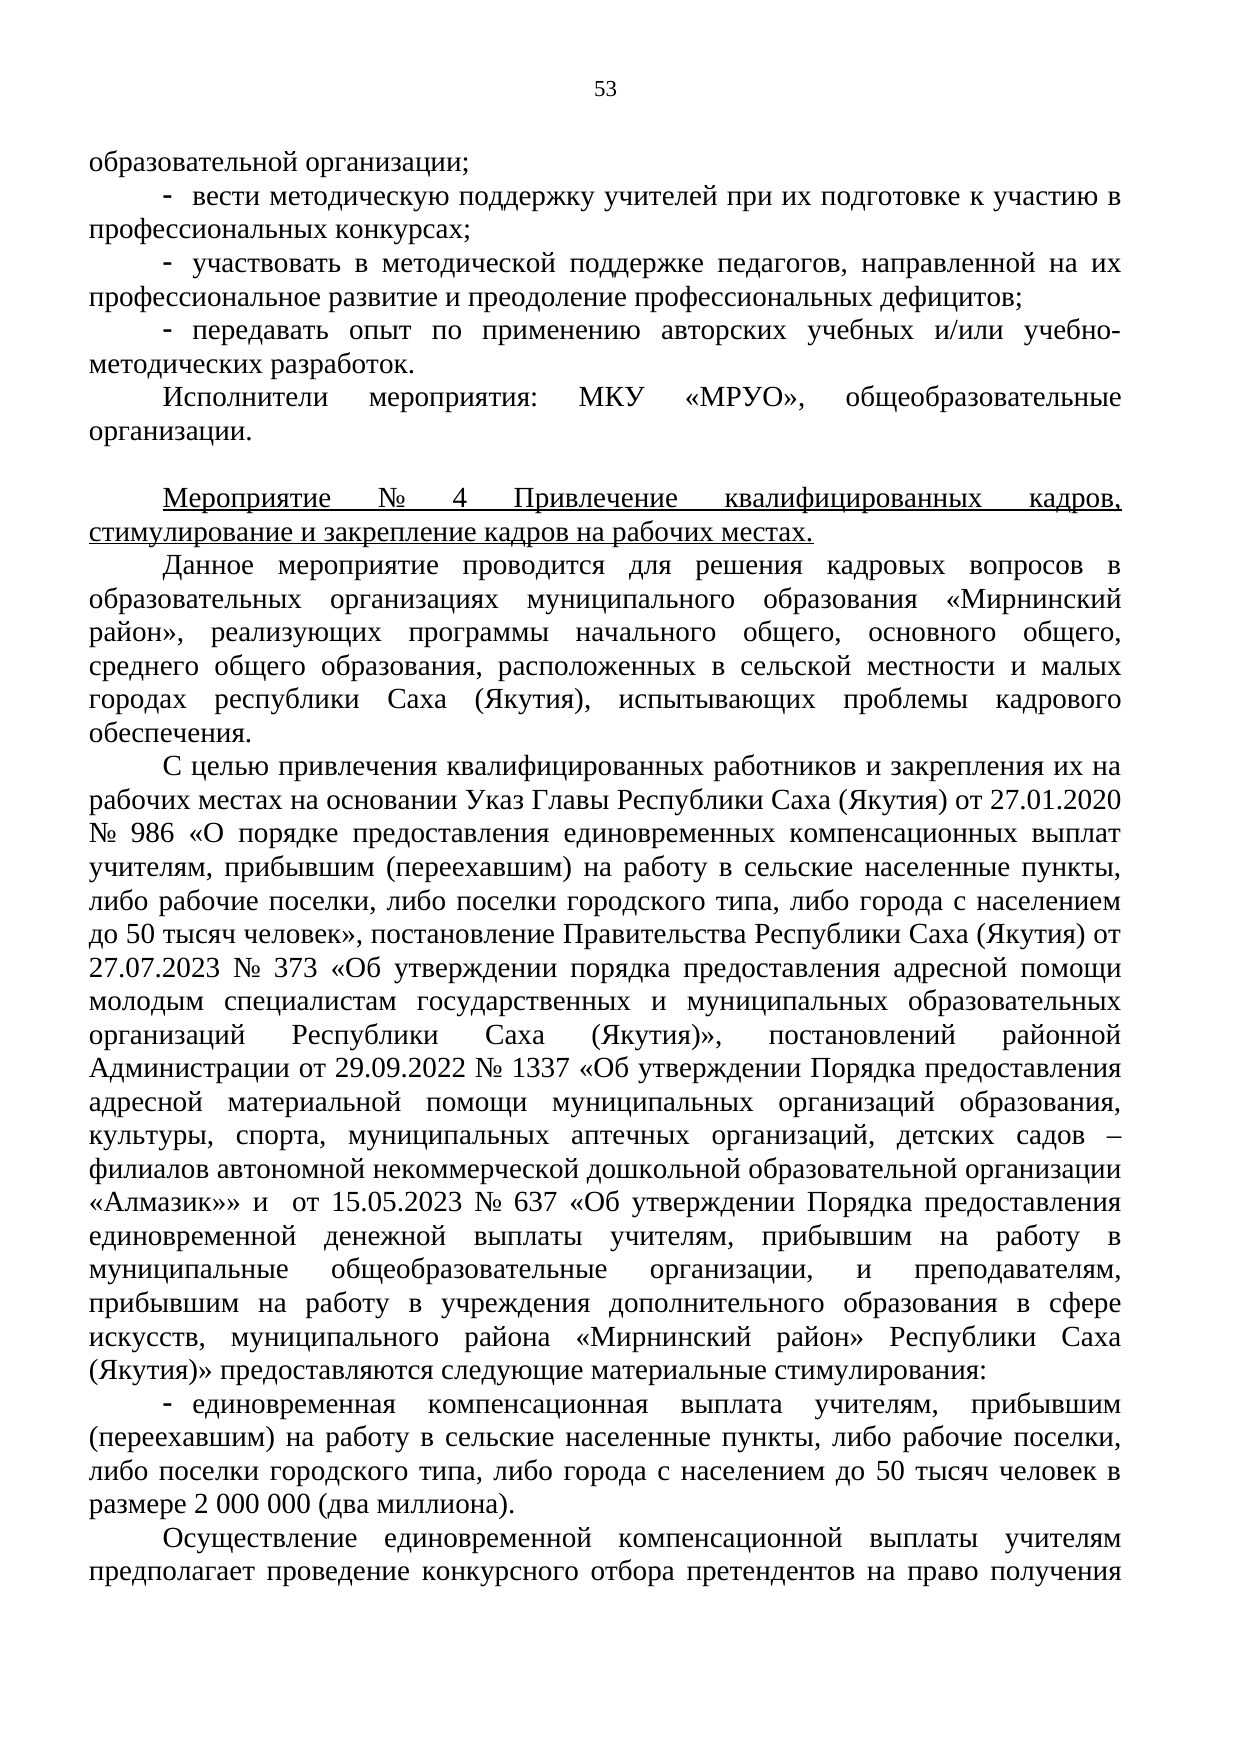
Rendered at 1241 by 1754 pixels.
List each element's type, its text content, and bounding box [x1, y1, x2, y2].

list единовременная компенсационная выплата учителям, прибывшим (переехавшим) на работу в сельские населенные пункты, либо рабочие поселки, либо поселки городского типа, либо города с населением до 50 тысяч человек в размере 2 000 000 (два миллиона). [89, 1386, 1122, 1520]
text С целью привлечения квалифицированных работников и закрепления их на рабочих местах на основании Указ Главы Республики Саха (Якутия) от 27.01.2020 № 986 «О порядке предоставления единовременных компенсационных выплат учителям, прибывшим (переехавшим) на работу в сельские населенные пункты, либо рабочие поселки, либо поселки городского типа, либо города с населением до 50 тысяч человек», постановление Правительства Республики Саха (Якутия) от 27.07.2023 № 373 «Об утверждении порядка предоставления адресной помощи молодым специалистам государственных и муниципальных образовательных организаций Республики Саха (Якутия)», постановлений районной Администрации от 29.09.2022 № 1337 «Об утверждении Порядка предоставления адресной материальной помощи муниципальных организаций образования, культуры, спорта, муниципальных аптечных организаций, детских садов – филиалов автономной некоммерческой дошкольной образовательной организации «Алмазик»» и от 15.05.2023 № 637 «Об утверждении Порядка предоставления единовременной денежной выплаты учителям, прибывшим на работу в муниципальные общеобразовательные организации, и преподавателям, прибывшим на работу в учреждения дополнительного образования в сфере искусств, муниципального района «Мирнинский район» Республики Саха (Якутия)» предоставляются следующие материальные стимулирования: [89, 748, 1122, 1386]
list участвовать в методической поддержке педагогов, направленной на их профессиональное развитие и преодоление профессиональных дефицитов; [89, 245, 1122, 312]
list передавать опыт по применению авторских учебных и/или учебно-методических разработок. [89, 312, 1122, 379]
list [89, 144, 1122, 178]
text Исполнители мероприятия: МКУ «МРУО», общеобразовательные организации. [89, 379, 1122, 447]
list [89, 1520, 1122, 1587]
list вести методическую поддержку учителей при их подготовке к участию в профессиональных конкурсах; [89, 178, 1122, 245]
list Данное мероприятие проводится для решения кадровых вопросов в образовательных организациях муниципального образования «Мирнинский район», реализующих программы начального общего, основного общего, среднего общего образования, расположенных в сельской местности и малых городах республики Саха (Якутия), испытывающих проблемы кадрового обеспечения. [89, 547, 1122, 748]
list Мероприятие № 4 Привлечение квалифицированных кадров, стимулирование и закрепление кадров на рабочих местах. [89, 480, 1122, 547]
